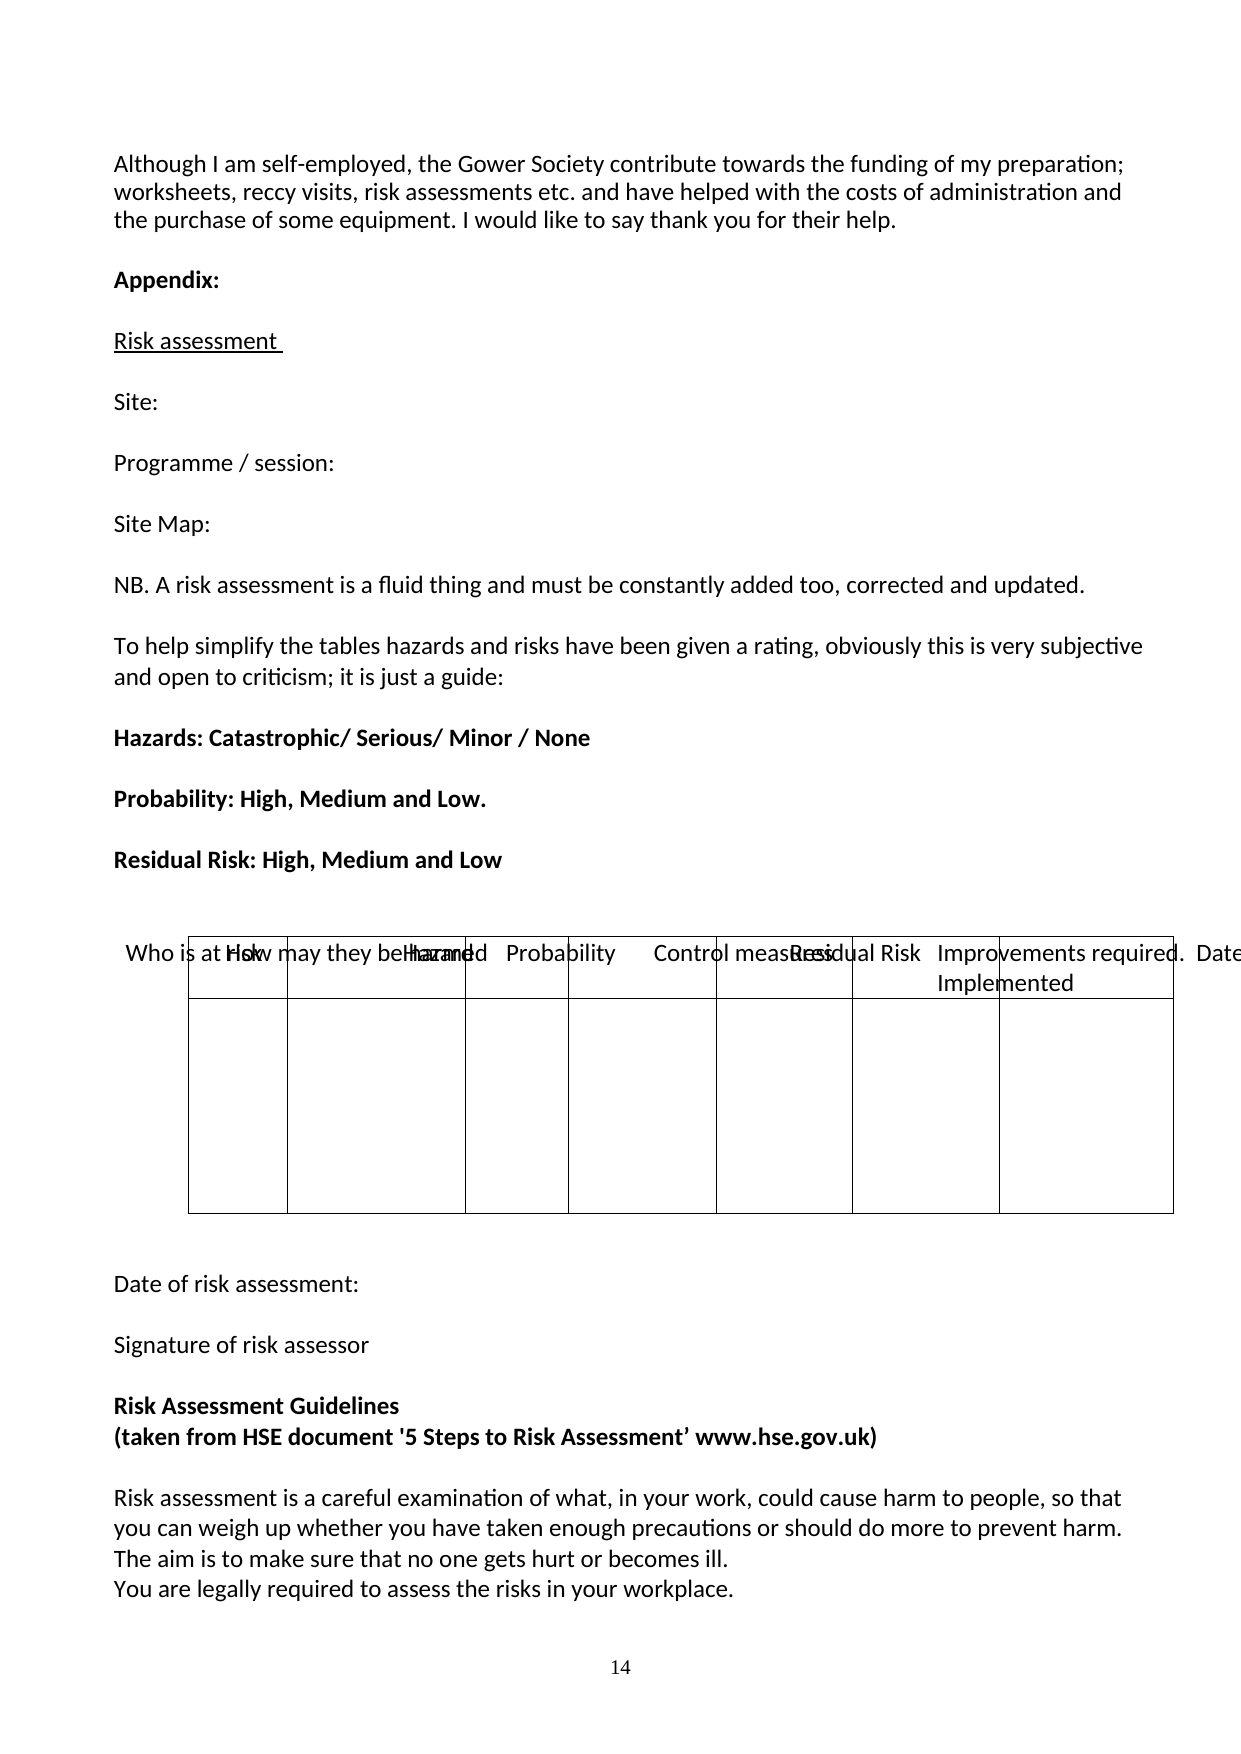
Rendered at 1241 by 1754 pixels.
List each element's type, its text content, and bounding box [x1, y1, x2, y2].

text Programme / session: [114, 447, 1162, 478]
subtitle Risk assessment [114, 325, 1162, 356]
text To help simplify the tables hazards and risks have been given a rating, obviously this is very subjective and open to criticism; it is just a guide: [114, 631, 1162, 692]
text NB. A risk assessment is a fluid thing and must be constantly added too, corrected and updated. [114, 569, 1162, 600]
table_cell [1000, 999, 1173, 1212]
text (taken from HSE document '5 Steps to Risk Assessment’ www.hse.gov.uk) [114, 1421, 1162, 1451]
text You are legally required to assess the risks in your workplace. [114, 1573, 1162, 1604]
table_cell [189, 999, 287, 1212]
text Appendix: [114, 264, 1162, 295]
table_header Hazard [466, 937, 568, 998]
table_header Improvements required. Date Implemented [1000, 937, 1173, 998]
text Site: [114, 386, 1162, 417]
table_header Control measures [717, 937, 852, 998]
text Residual Risk: High, Medium and Low [114, 844, 1162, 875]
subtitle Hazards: Catastrophic/ Serious/ Minor / None [114, 722, 1162, 753]
table_header Probability [569, 937, 716, 998]
table_cell [466, 999, 568, 1212]
text Site Map: [114, 508, 1162, 539]
text Date of risk assessment: [114, 1268, 1162, 1299]
table_cell [717, 999, 852, 1212]
table_header Residual Risk [853, 937, 999, 998]
text Probability: High, Medium and Low. [114, 783, 1162, 814]
text Risk Assessment Guidelines [114, 1390, 1162, 1421]
text Although I am self-employed, the Gower Society contribute towards the funding of my preparation; worksheets, reccy visits, risk assessments etc. and have helped with the costs of administration and the purchase of some equipment. I would like to say thank you for their help. [114, 150, 1162, 234]
table_header How may they be harmed [288, 937, 465, 998]
table_header Who is at risk [189, 937, 287, 998]
table_cell [288, 999, 465, 1212]
table_cell [853, 999, 999, 1212]
table_cell [569, 999, 716, 1212]
text Signature of risk assessor [114, 1329, 1162, 1360]
text Risk assessment is a careful examination of what, in your work, could cause harm to people, so that you can weigh up whether you have taken enough precautions or should do more to prevent harm. The aim is to make sure that no one gets hurt or becomes ill. [114, 1482, 1162, 1573]
